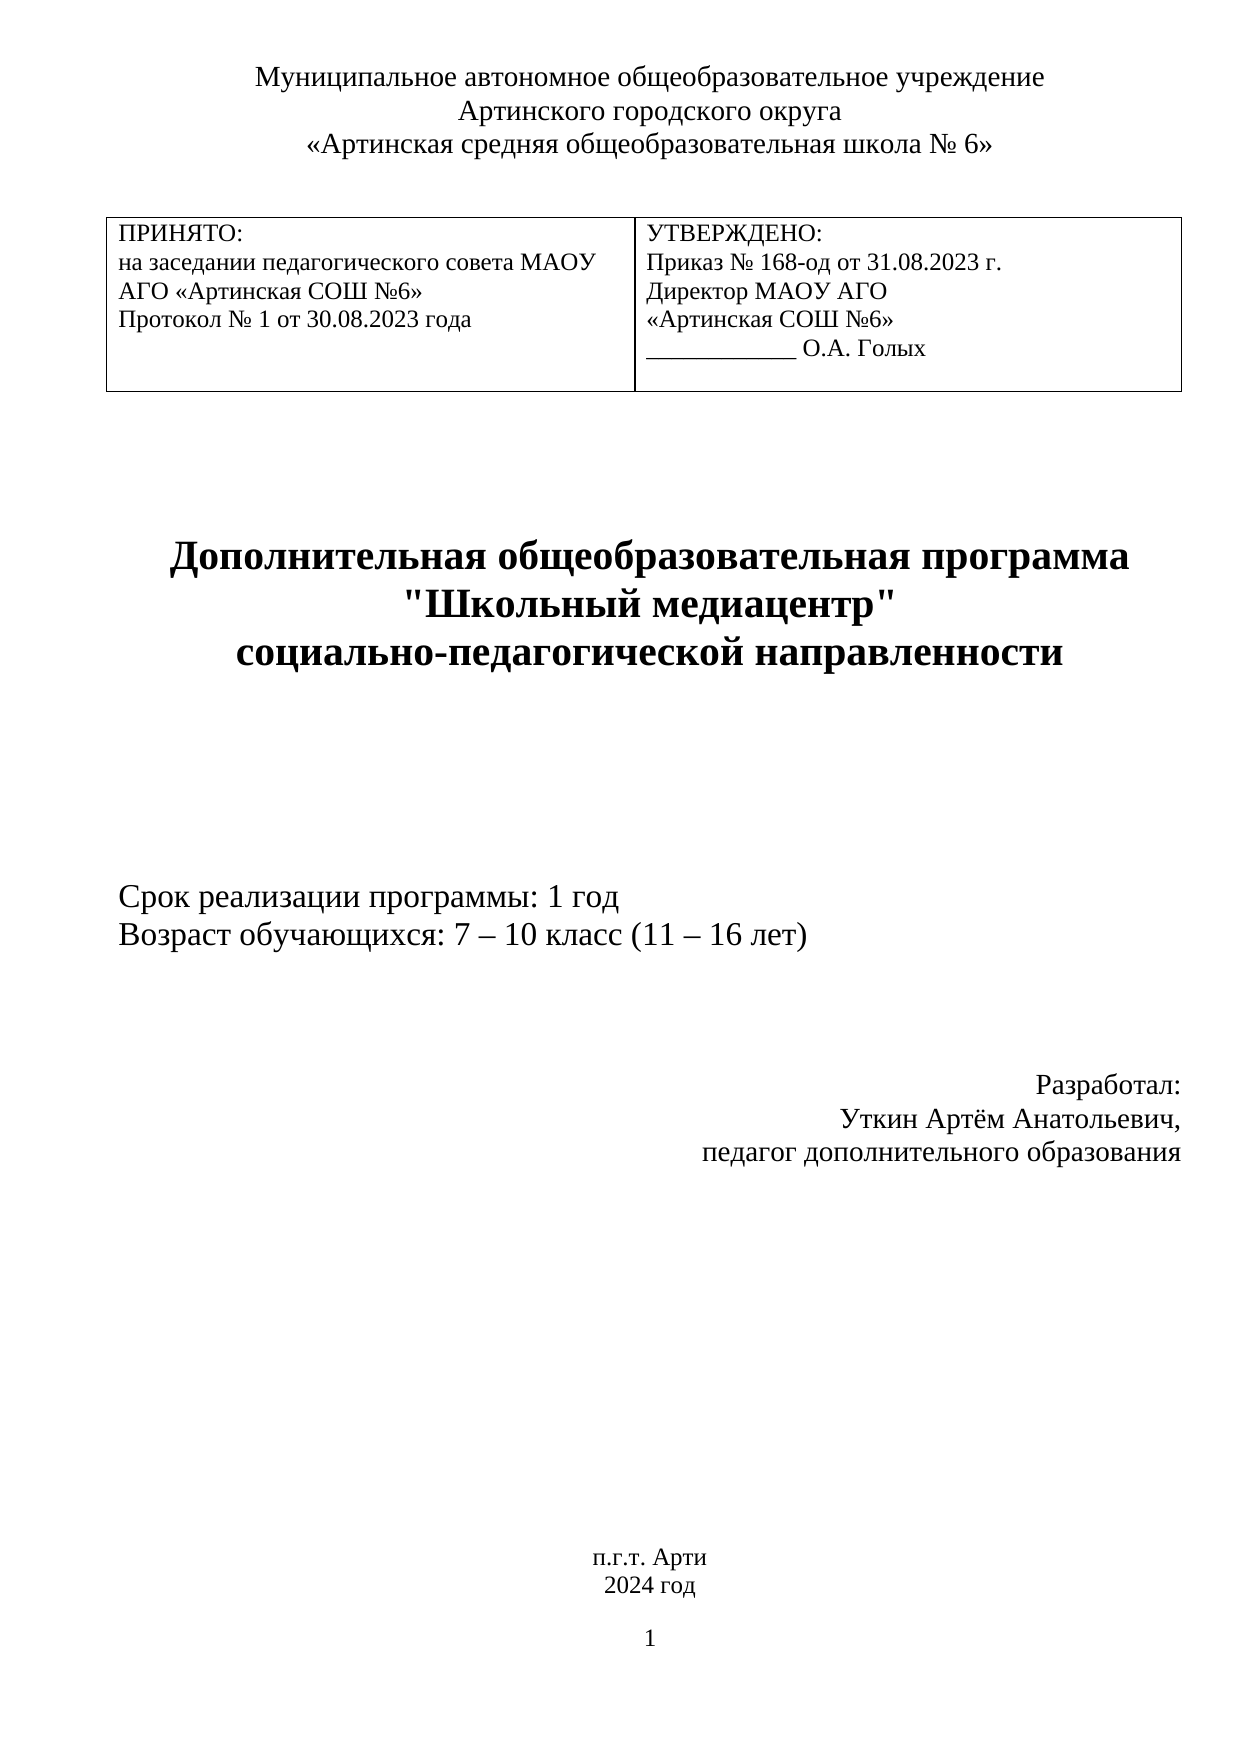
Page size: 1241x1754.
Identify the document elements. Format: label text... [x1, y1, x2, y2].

text Срок реализации программы: 1 год [118, 876, 1181, 914]
text Муниципальное автономное общеобразовательное учреждение [118, 59, 1181, 93]
text «Артинская средняя общеобразовательная школа № 6» [118, 126, 1181, 160]
text Разработал: [118, 1067, 1181, 1101]
text педагог дополнительного образования [118, 1134, 1181, 1168]
text п.г.т. Арти [118, 1542, 1181, 1571]
table_header УТВЕРЖДЕНО: Приказ № 168-од от 31.08.2023 г. Директор МАОУ АГО «Артинская СОШ №6» ____________ О.А. Голых [636, 218, 1181, 391]
text Артинского городского округа [118, 93, 1181, 126]
text Дополнительная общеобразовательная программа "Школьный медиацентр" [118, 531, 1181, 627]
table_header ПРИНЯТО: на заседании педагогического совета МАОУ АГО «Артинская СОШ №6» Протокол № 1 от 30.08.2023 года [107, 218, 634, 391]
text социально-педагогической направленности [118, 627, 1181, 674]
text Уткин Артём Анатольевич, [118, 1101, 1181, 1134]
text Возраст обучающихся: 7 – 10 класс (11 – 16 лет) [118, 914, 1181, 952]
text 2024 год [118, 1571, 1181, 1599]
